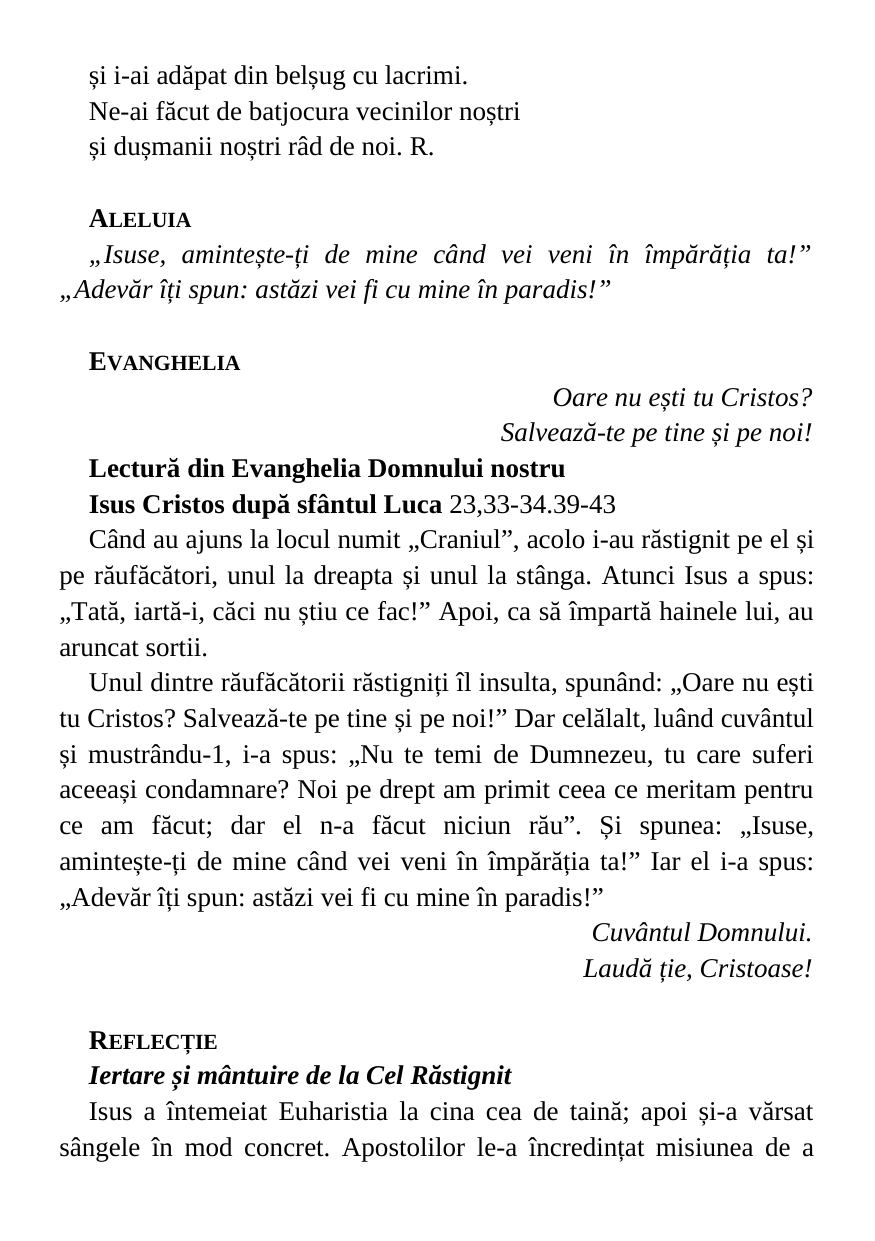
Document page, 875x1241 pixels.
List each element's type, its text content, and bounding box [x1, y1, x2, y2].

text Lectură din Evanghelia Domnului nostru [59, 452, 815, 483]
text Laudă ție, Cristoase! [59, 952, 815, 983]
text și i-ai adăpat din belșug cu lacrimi. [59, 59, 815, 90]
text Cuvântul Domnului. [59, 917, 815, 948]
text Aleluia [59, 202, 815, 233]
text „Isuse, amintește-ți de mine când vei veni în împărăția ta!” „Adevăr îți spun: astăzi vei fi cu mine în paradis!” [59, 238, 815, 304]
text Unul dintre răufăcătorii răstigniți îl insulta, spunând: „Oare nu ești tu Cristos? Salvează-te pe tine și pe noi!” Dar celălalt, luând cuvântul și mustrându-1, i-a spus: „Nu te temi de Dumnezeu, tu care suferi aceeași condamnare? Noi pe drept am primit ceea ce meritam pentru ce am făcut; dar el n-a făcut niciun rău”. Și spunea: „Isuse, amintește-ți de mine când vei veni în împărăția ta!” Iar el i-a spus: „Adevăr îți spun: astăzi vei fi cu mine în paradis!” [59, 666, 815, 912]
text Ne-ai făcut de batjocura vecinilor noștri [59, 95, 815, 126]
text Oare nu ești tu Cristos? [59, 381, 815, 412]
text Iertare și mântuire de la Cel Răstignit [59, 1059, 815, 1091]
text Reflecție [59, 1024, 815, 1055]
text Evanghelia [59, 345, 815, 376]
text și dușmanii noștri râd de noi. R. [59, 131, 815, 162]
text Când au ajuns la locul numit „Craniul”, acolo i-au răstignit pe el și pe răufăcători, unul la dreapta și unul la stânga. Atunci Isus a spus: „Tată, iartă-i, căci nu știu ce fac!” Apoi, ca să împartă hainele lui, au aruncat sortii. [59, 523, 815, 662]
text Isus Cristos după sfântul Luca 23,33-34.39-43 [59, 488, 815, 519]
text Salvează-te pe tine și pe noi! [59, 416, 815, 447]
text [59, 1095, 815, 1162]
